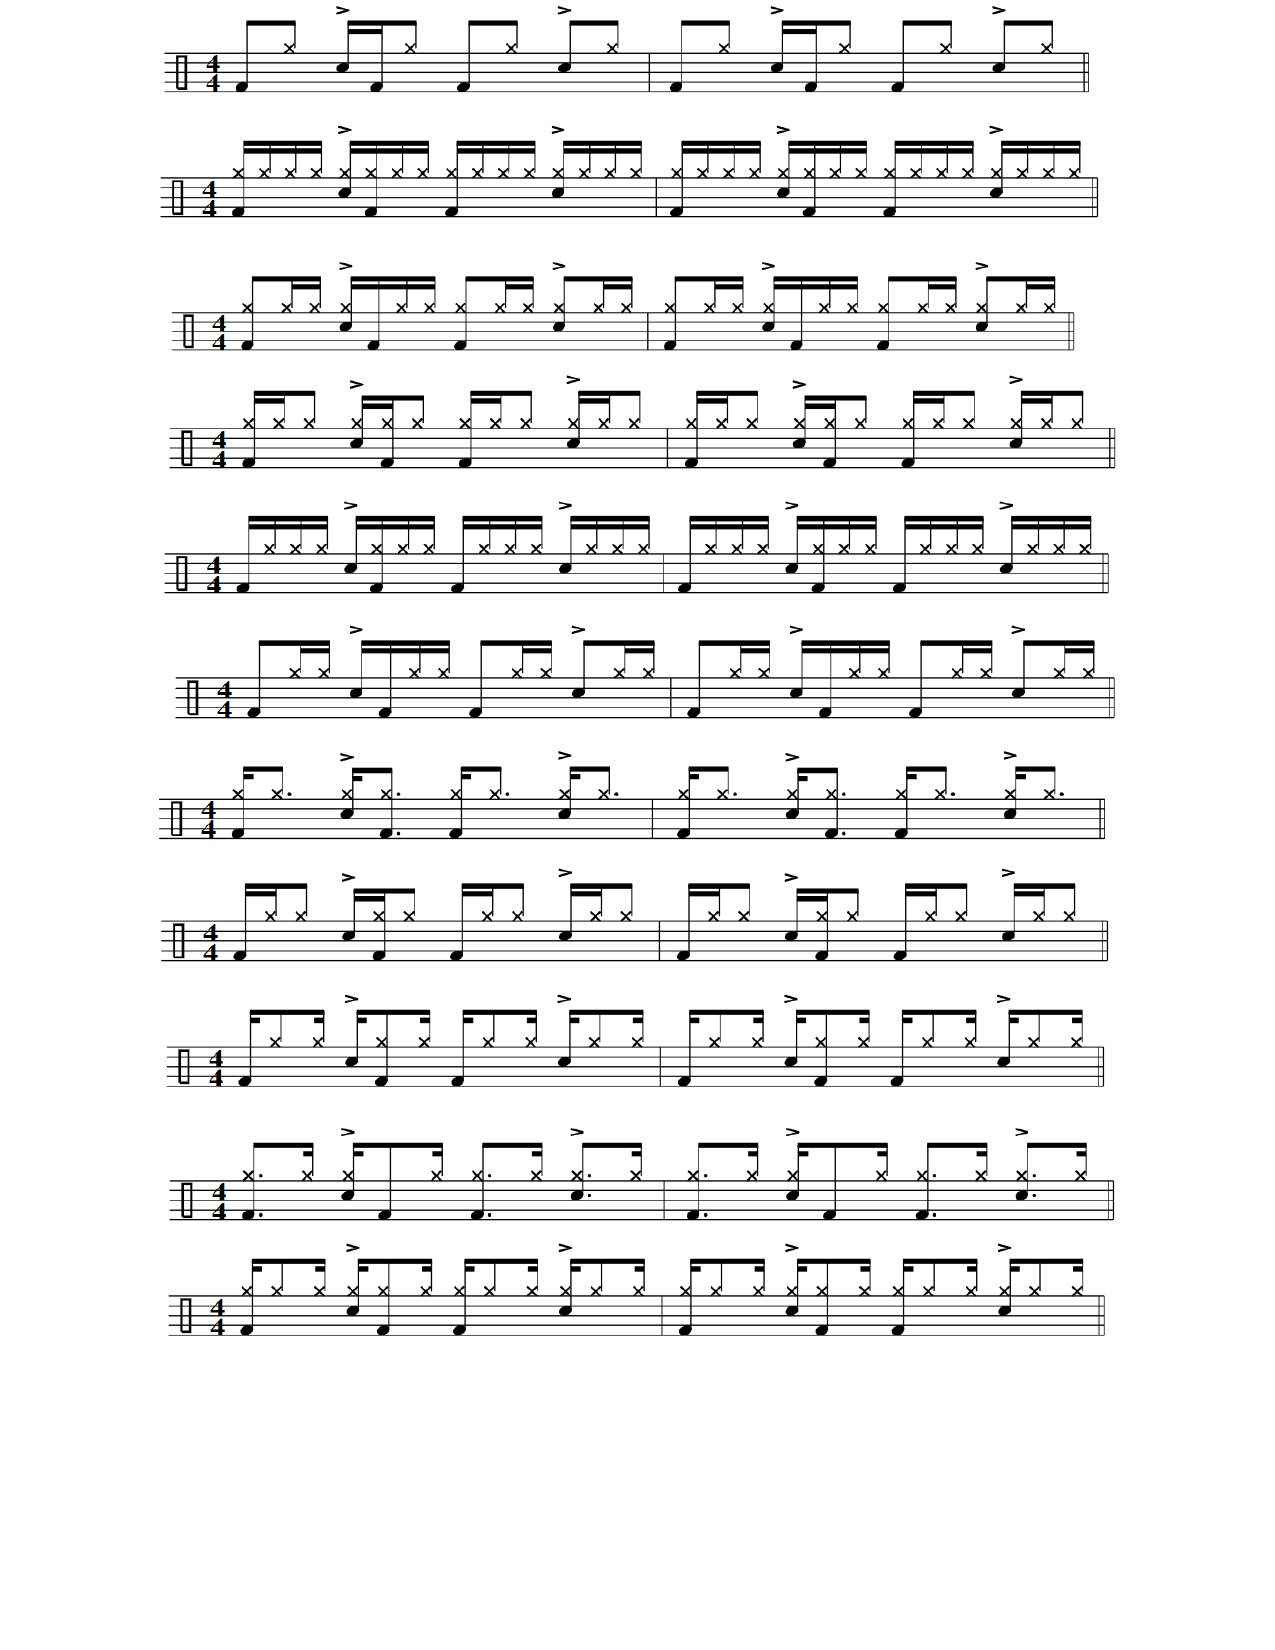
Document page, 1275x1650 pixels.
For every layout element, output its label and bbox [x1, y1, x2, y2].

picture [150, 1237, 1125, 1353]
picture [150, 114, 1125, 233]
picture [150, 865, 1125, 976]
picture [150, 617, 1125, 738]
picture [150, 0, 1125, 107]
picture [150, 983, 1125, 1104]
picture [150, 745, 1125, 858]
picture [150, 492, 1125, 609]
picture [150, 1111, 1125, 1230]
picture [150, 240, 1125, 359]
picture [150, 366, 1125, 485]
